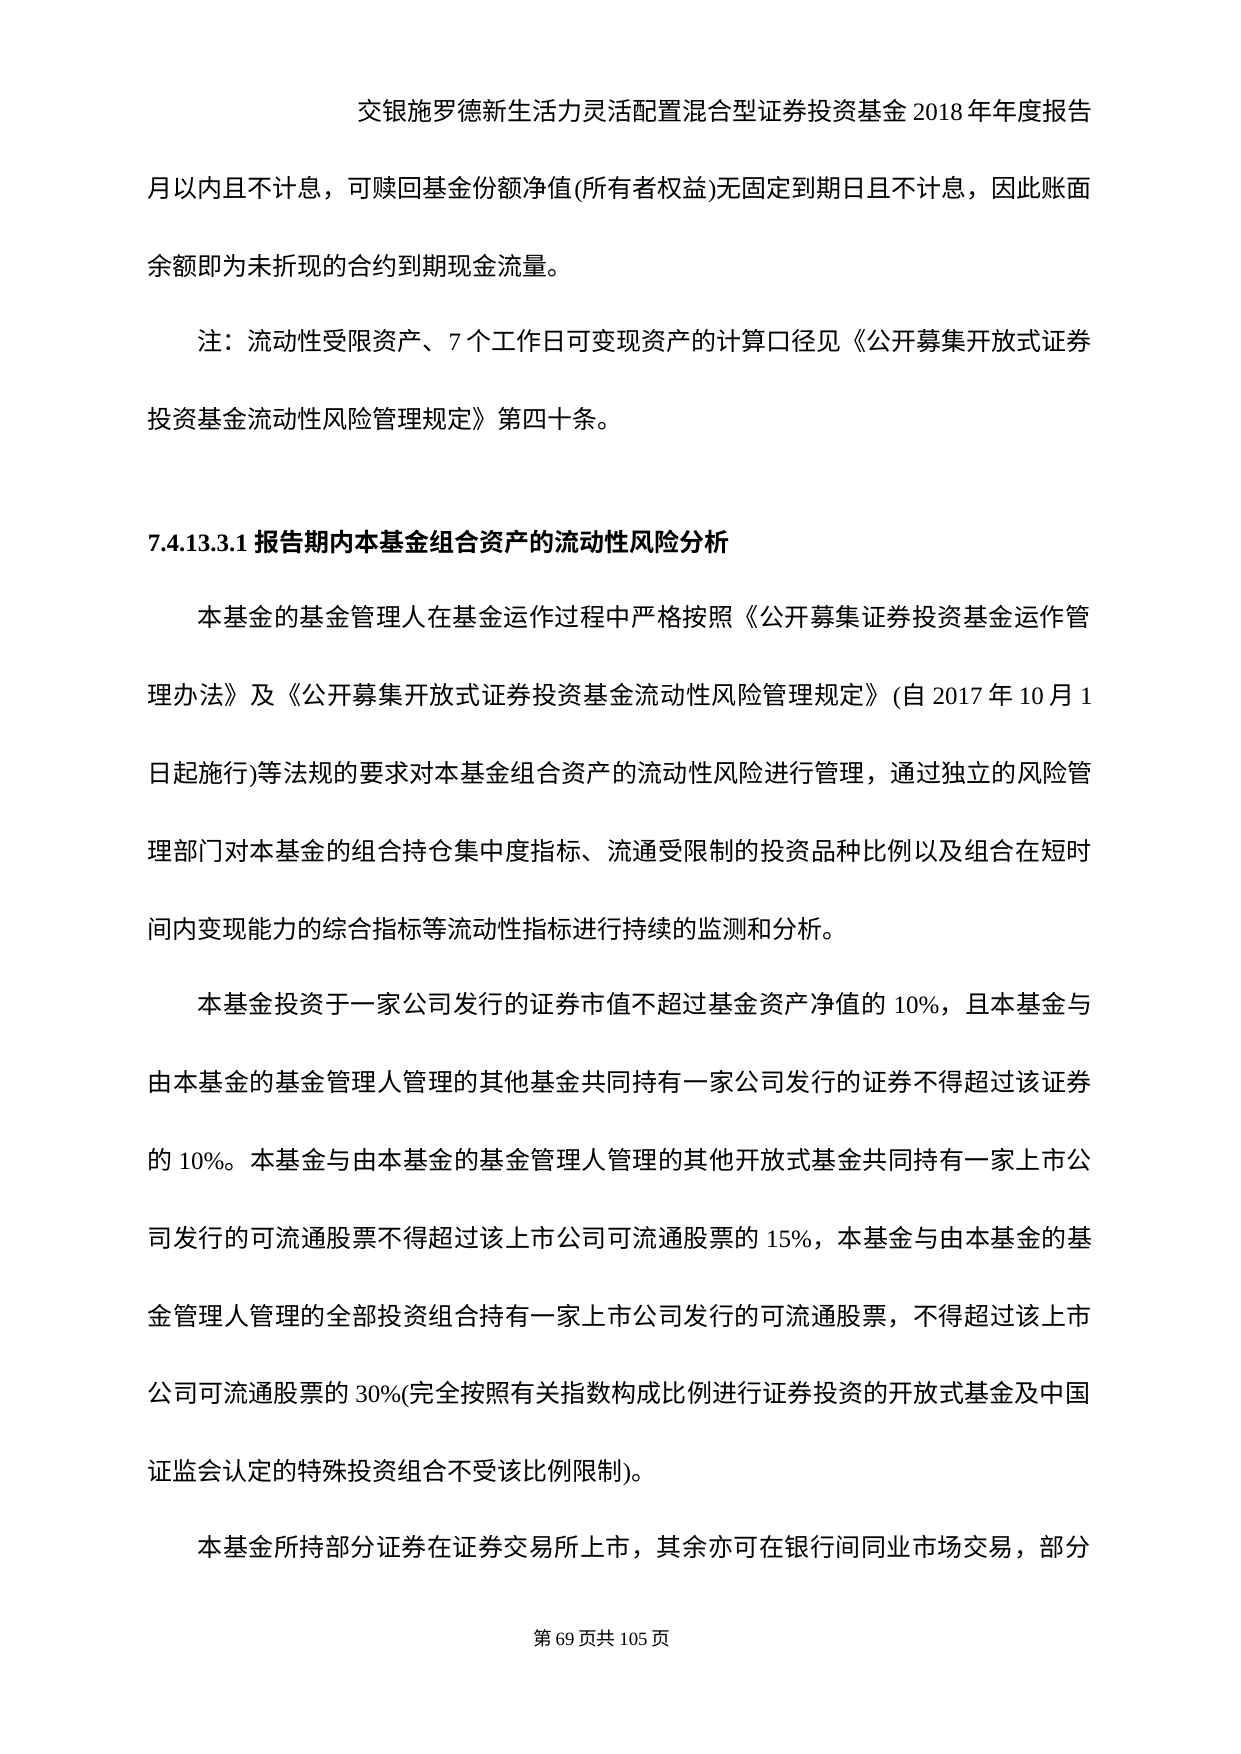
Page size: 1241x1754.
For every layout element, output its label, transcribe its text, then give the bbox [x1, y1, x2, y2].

text 注：流动性受限资产、7个工作日可变现资产的计算口径见《公开募集开放式证券投资基金流动性风险管理规定》第四十条。 [148, 307, 1092, 450]
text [148, 154, 1092, 297]
text 本基金的基金管理人在基金运作过程中严格按照《公开募集证券投资基金运作管理办法》及《公开募集开放式证券投资基金流动性风险管理规定》(自2017年10月1日起施行)等法规的要求对本基金组合资产的流动性风险进行管理，通过独立的风险管理部门对本基金的组合持仓集中度指标、流通受限制的投资品种比例以及组合在短时间内变现能力的综合指标等流动性指标进行持续的监测和分析。 [148, 583, 1092, 960]
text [148, 1513, 1092, 1578]
text 本基金投资于一家公司发行的证券市值不超过基金资产净值的10%，且本基金与由本基金的基金管理人管理的其他基金共同持有一家公司发行的证券不得超过该证券的10%。本基金与由本基金的基金管理人管理的其他开放式基金共同持有一家上市公司发行的可流通股票不得超过该上市公司可流通股票的15%，本基金与由本基金的基金管理人管理的全部投资组合持有一家上市公司发行的可流通股票，不得超过该上市公司可流通股票的30%(完全按照有关指数构成比例进行证券投资的开放式基金及中国证监会认定的特殊投资组合不受该比例限制)。 [148, 970, 1092, 1502]
text 7.4.13.3.1 报告期内本基金组合资产的流动性风险分析 [148, 508, 1092, 573]
